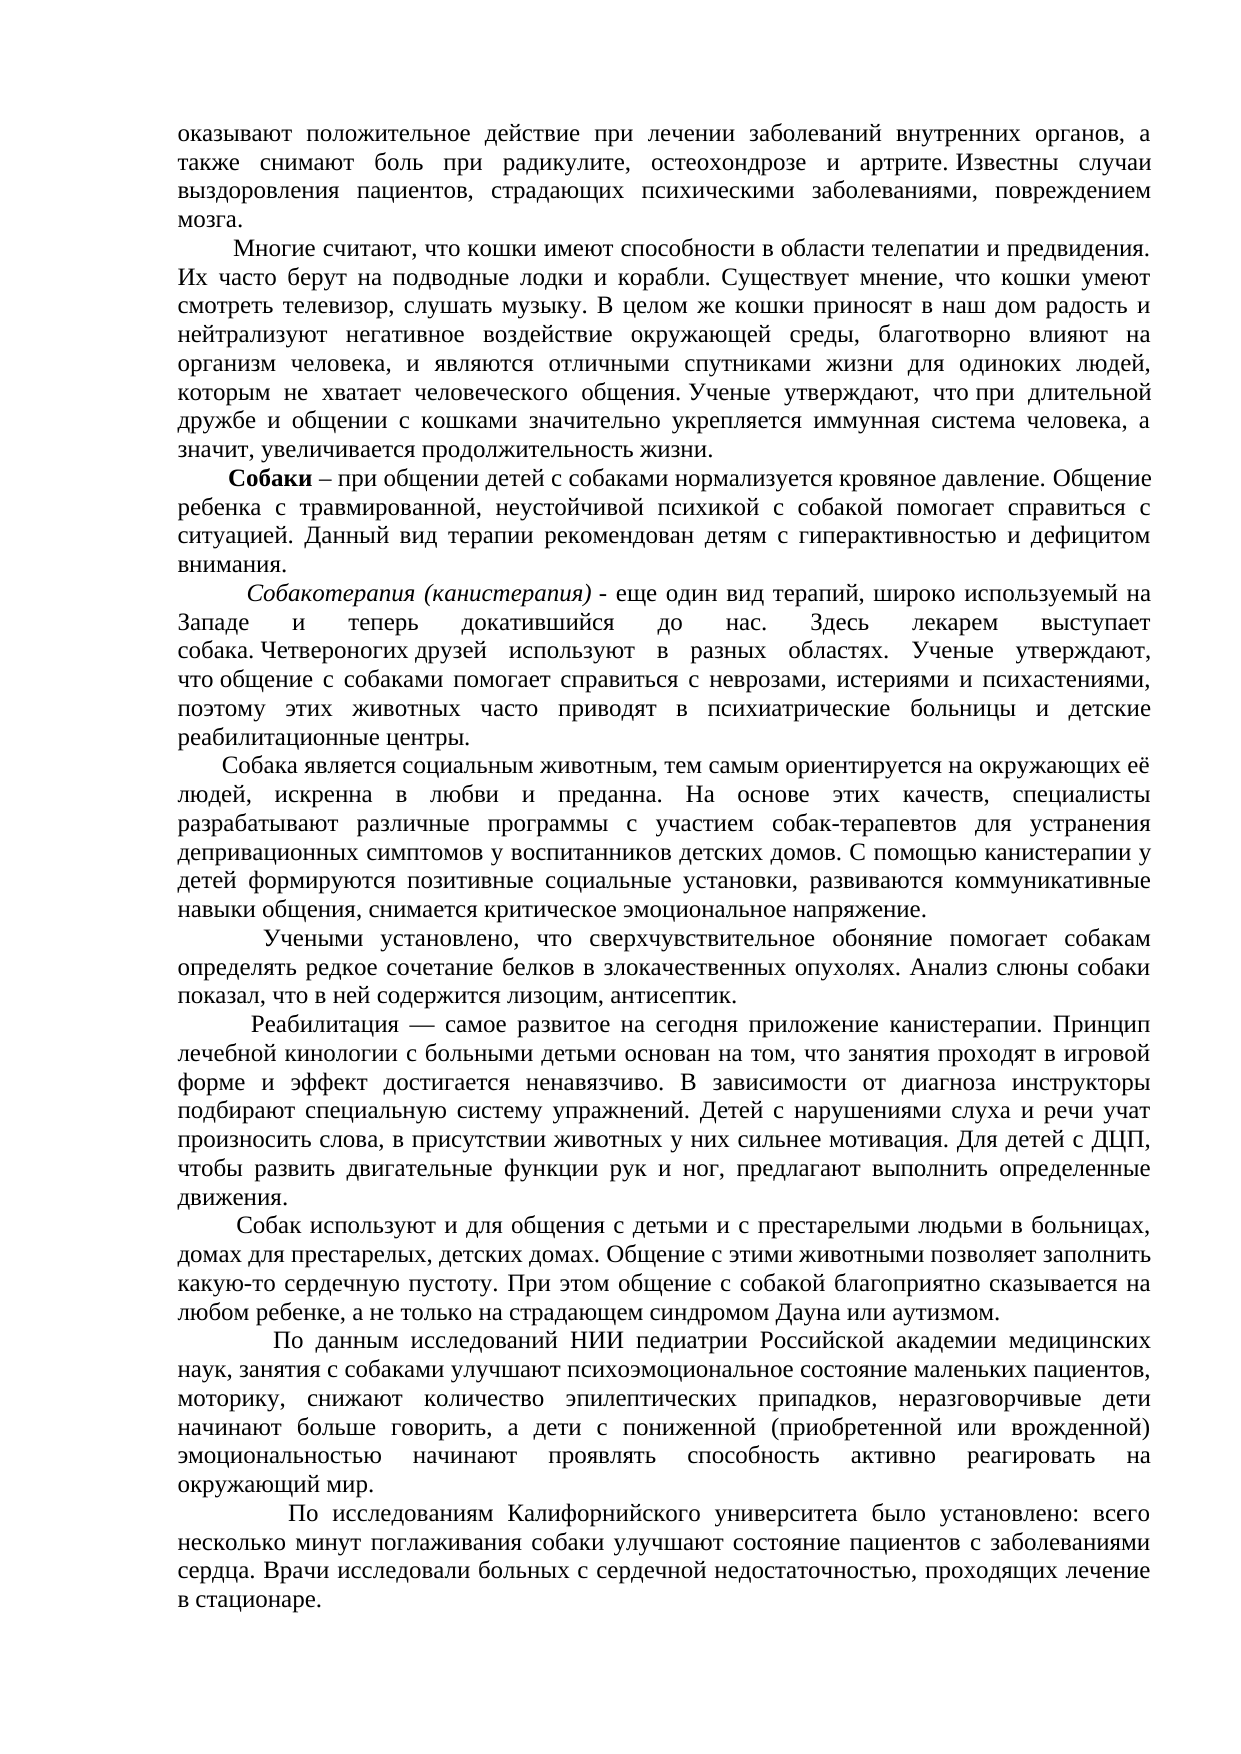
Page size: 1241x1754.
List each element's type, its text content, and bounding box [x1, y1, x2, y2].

text Реабилитация — самое развитое на сегодня приложение канистерапии. Принцип лечебной кинологии с больными детьми основан на том, что занятия проходят в игровой форме и эффект достигается ненавязчиво. В зависимости от диагноза инструкторы подбирают специальную систему упражнений. Детей с нарушениями слуха и речи учат произносить слова, в присутствии животных у них сильнее мотивация. Для детей с ДЦП, чтобы развить двигательные функции рук и ног, предлагают выполнить определенные движения. [177, 1009, 1152, 1211]
text Собаки – при общении детей с собаками нормализуется кровяное давление. Общение ребенка с травмированной, неустойчивой психикой с собакой помогает справиться с ситуацией. Данный вид терапии рекомендован детям с гиперактивностью и дефицитом внимания. [177, 463, 1152, 578]
text По данным исследований НИИ педиатрии Российской академии медицинских наук, занятия с собаками улучшают психоэмоциональное состояние маленьких пациентов, моторику, снижают количество эпилептических припадков, неразговорчивые дети начинают больше говорить, а дети с пониженной (приобретенной или врожденной) эмоциональностью начинают проявлять способность активно реагировать на окружающий мир. [177, 1326, 1152, 1498]
text Собак используют и для общения с детьми и с престарелыми людьми в больницах, домах для престарелых, детских домах. Общение с этими животными позволяет заполнить какую-то сердечную пустоту. При этом общение с собакой благоприятно сказывается на любом ребенке, а не только на страдающем синдромом Дауна или аутизмом. [177, 1211, 1152, 1326]
text Собакотерапия (канистерапия) - еще один вид терапий, широко используемый на Западе и теперь докатившийся до нас. Здесь лекарем выступает собака. Четвероногих друзей используют в разных областях. Ученые утверждают, что общение с собаками помогает справиться с неврозами, истериями и психастениями, поэтому этих животных часто приводят в психиатрические больницы и детские реабилитационные центры. [177, 578, 1152, 751]
text Собака является социальным животным, тем самым ориентируется на окружающих её людей, искренна в любви и преданна. На основе этих качеств, специалисты разрабатывают различные программы с участием собак-терапевтов для устранения депривационных симптомов у воспитанников детских домов. С помощью канистерапии у детей формируются позитивные социальные установки, развиваются коммуникативные навыки общения, снимается критическое эмоциональное напряжение. [177, 751, 1152, 923]
text Многие считают, что кошки имеют способности в области телепатии и предвидения. Их часто берут на подводные лодки и корабли. Существует мнение, что кошки умеют смотреть телевизор, слушать музыку. В целом же кошки приносят в наш дом радость и нейтрализуют негативное воздействие окружающей среды, благотворно влияют на организм человека, и являются отличными спутниками жизни для одиноких людей, которым не хватает человеческого общения. Ученые утверждают, что при длительной дружбе и общении с кошками значительно укрепляется иммунная система человека, а значит, увеличивается продолжительность жизни. [177, 233, 1152, 463]
text Учеными установлено, что сверхчувствительное обоняние помогает собакам определять редкое сочетание белков в злокачественных опухолях. Анализ слюны собаки показал, что в ней содержится лизоцим, антисептик. [177, 923, 1152, 1009]
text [177, 118, 1152, 233]
text По исследованиям Калифорнийского университета было установлено: всего несколько минут поглаживания собаки улучшают состояние пациентов с заболеваниями сердца. Врачи исследовали больных с сердечной недостаточностью, проходящих лечение в стационаре. [177, 1498, 1152, 1613]
